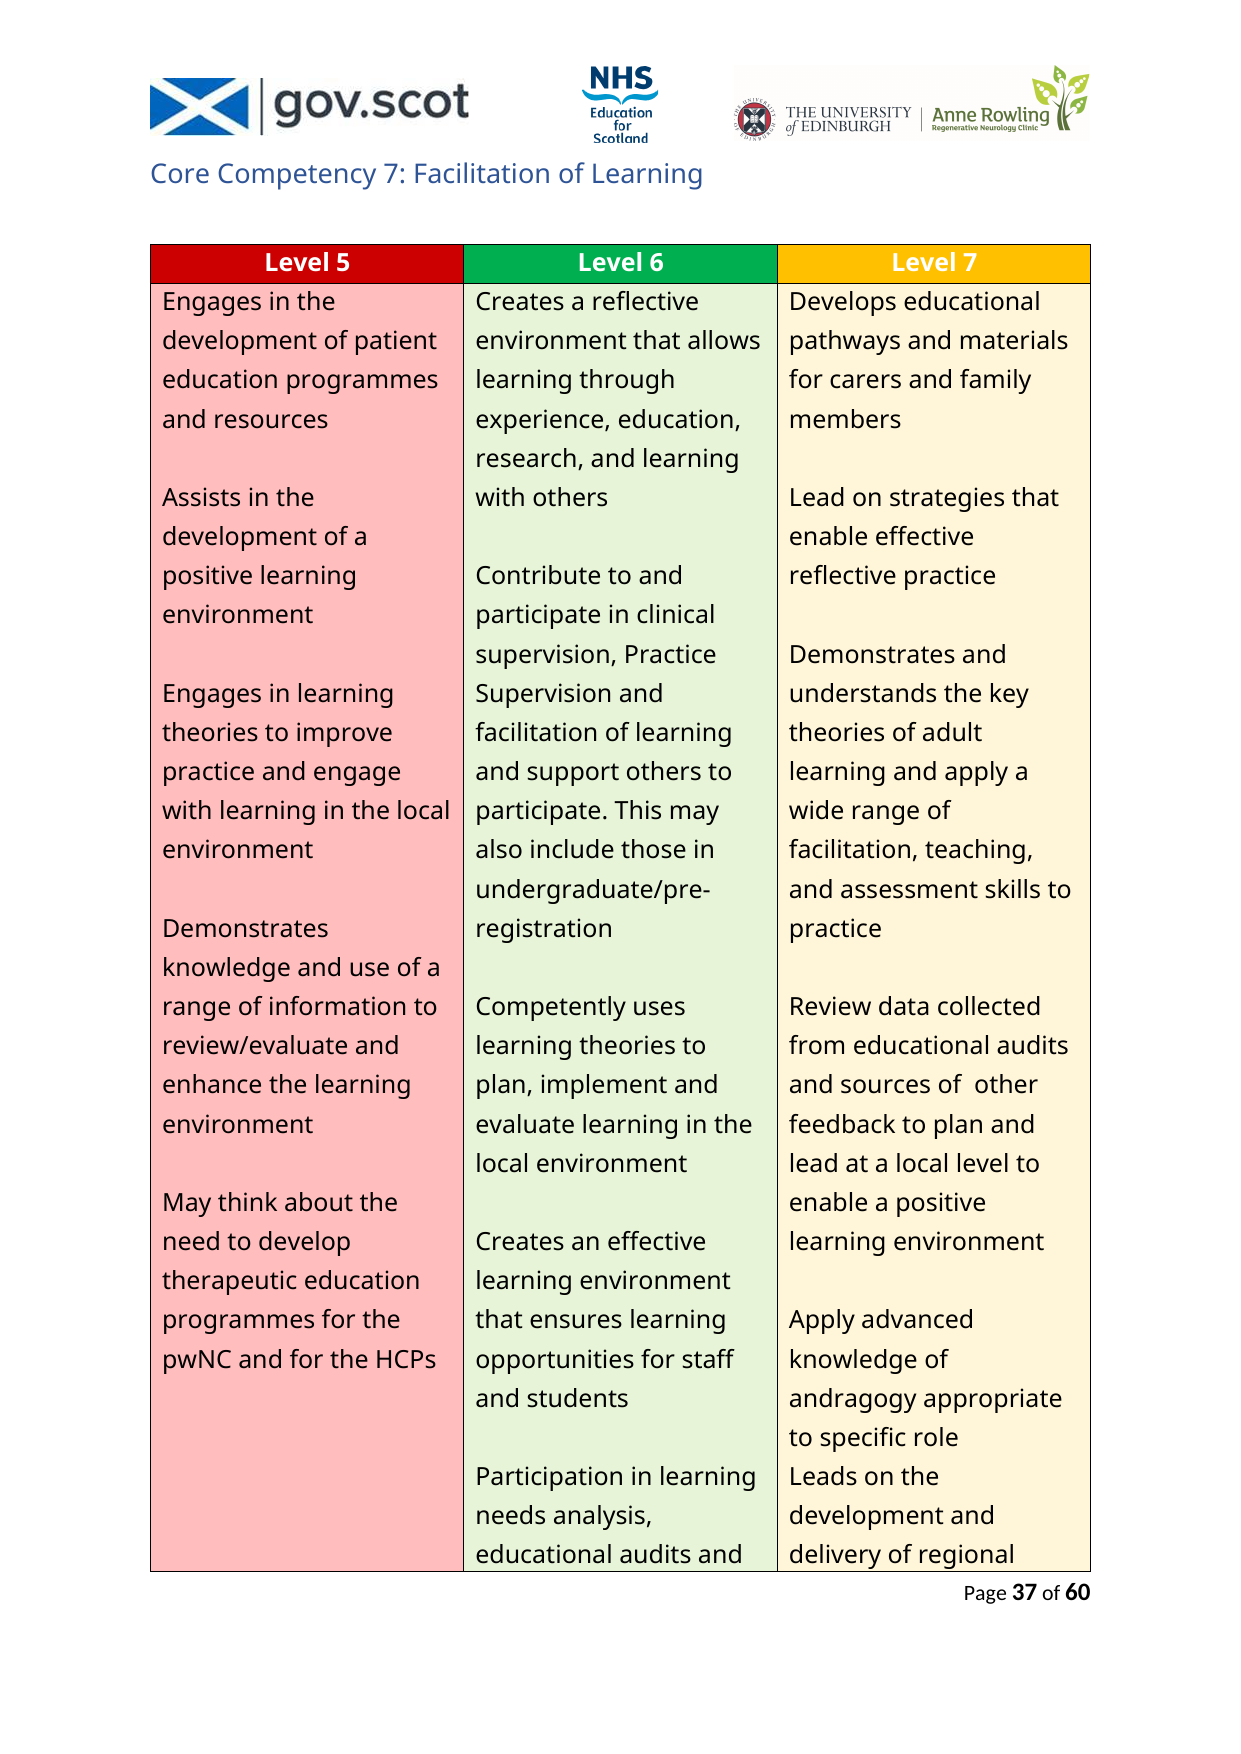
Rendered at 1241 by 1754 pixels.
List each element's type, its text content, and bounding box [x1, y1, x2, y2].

picture [581, 66, 659, 102]
picture [581, 92, 659, 143]
table_header Level 5 [151, 245, 463, 283]
picture [150, 78, 469, 136]
picture [733, 65, 1090, 141]
table_header Level 7 [778, 245, 1090, 283]
subtitle Core Competency 7: Facilitation of Learning [150, 154, 1090, 191]
table_header Level 6 [464, 245, 777, 283]
